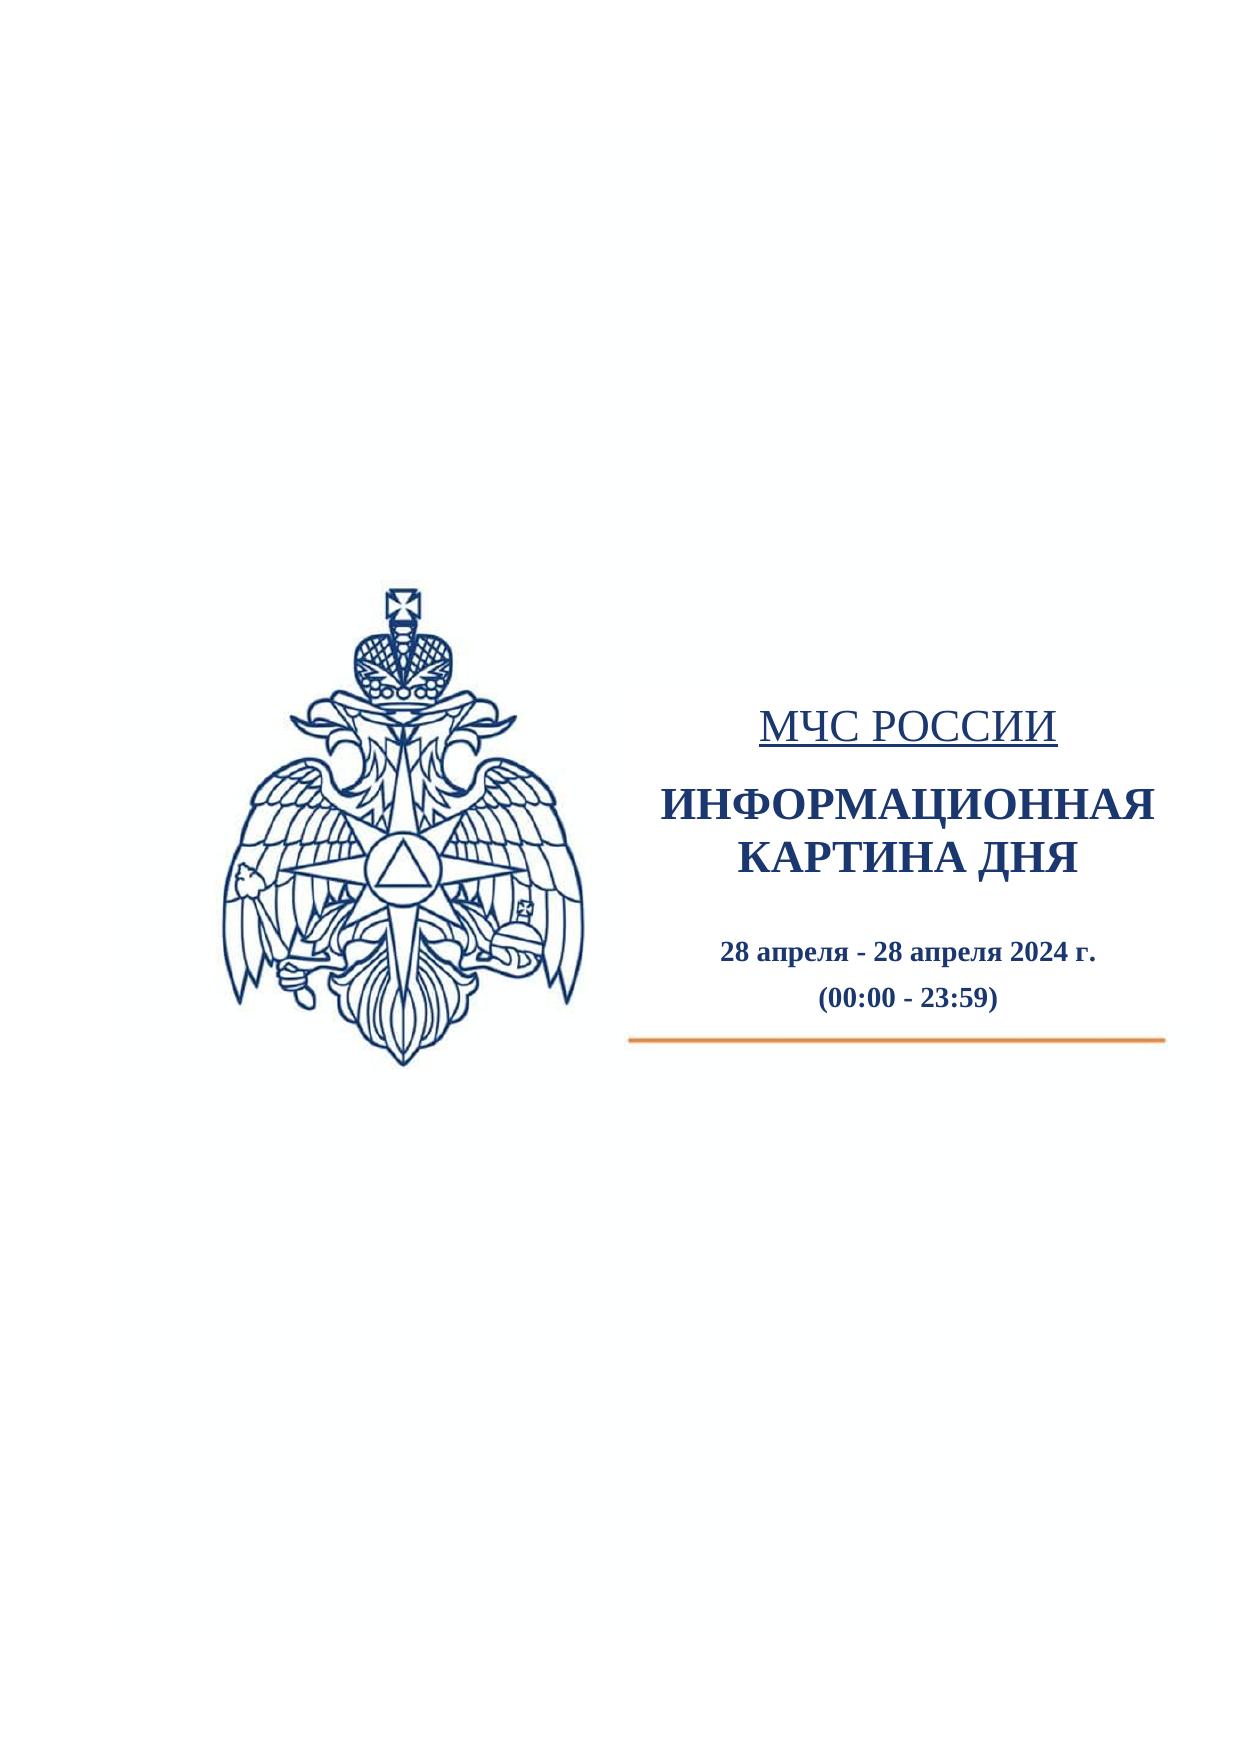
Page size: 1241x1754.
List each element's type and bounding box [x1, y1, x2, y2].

picture [118, 128, 1218, 1634]
